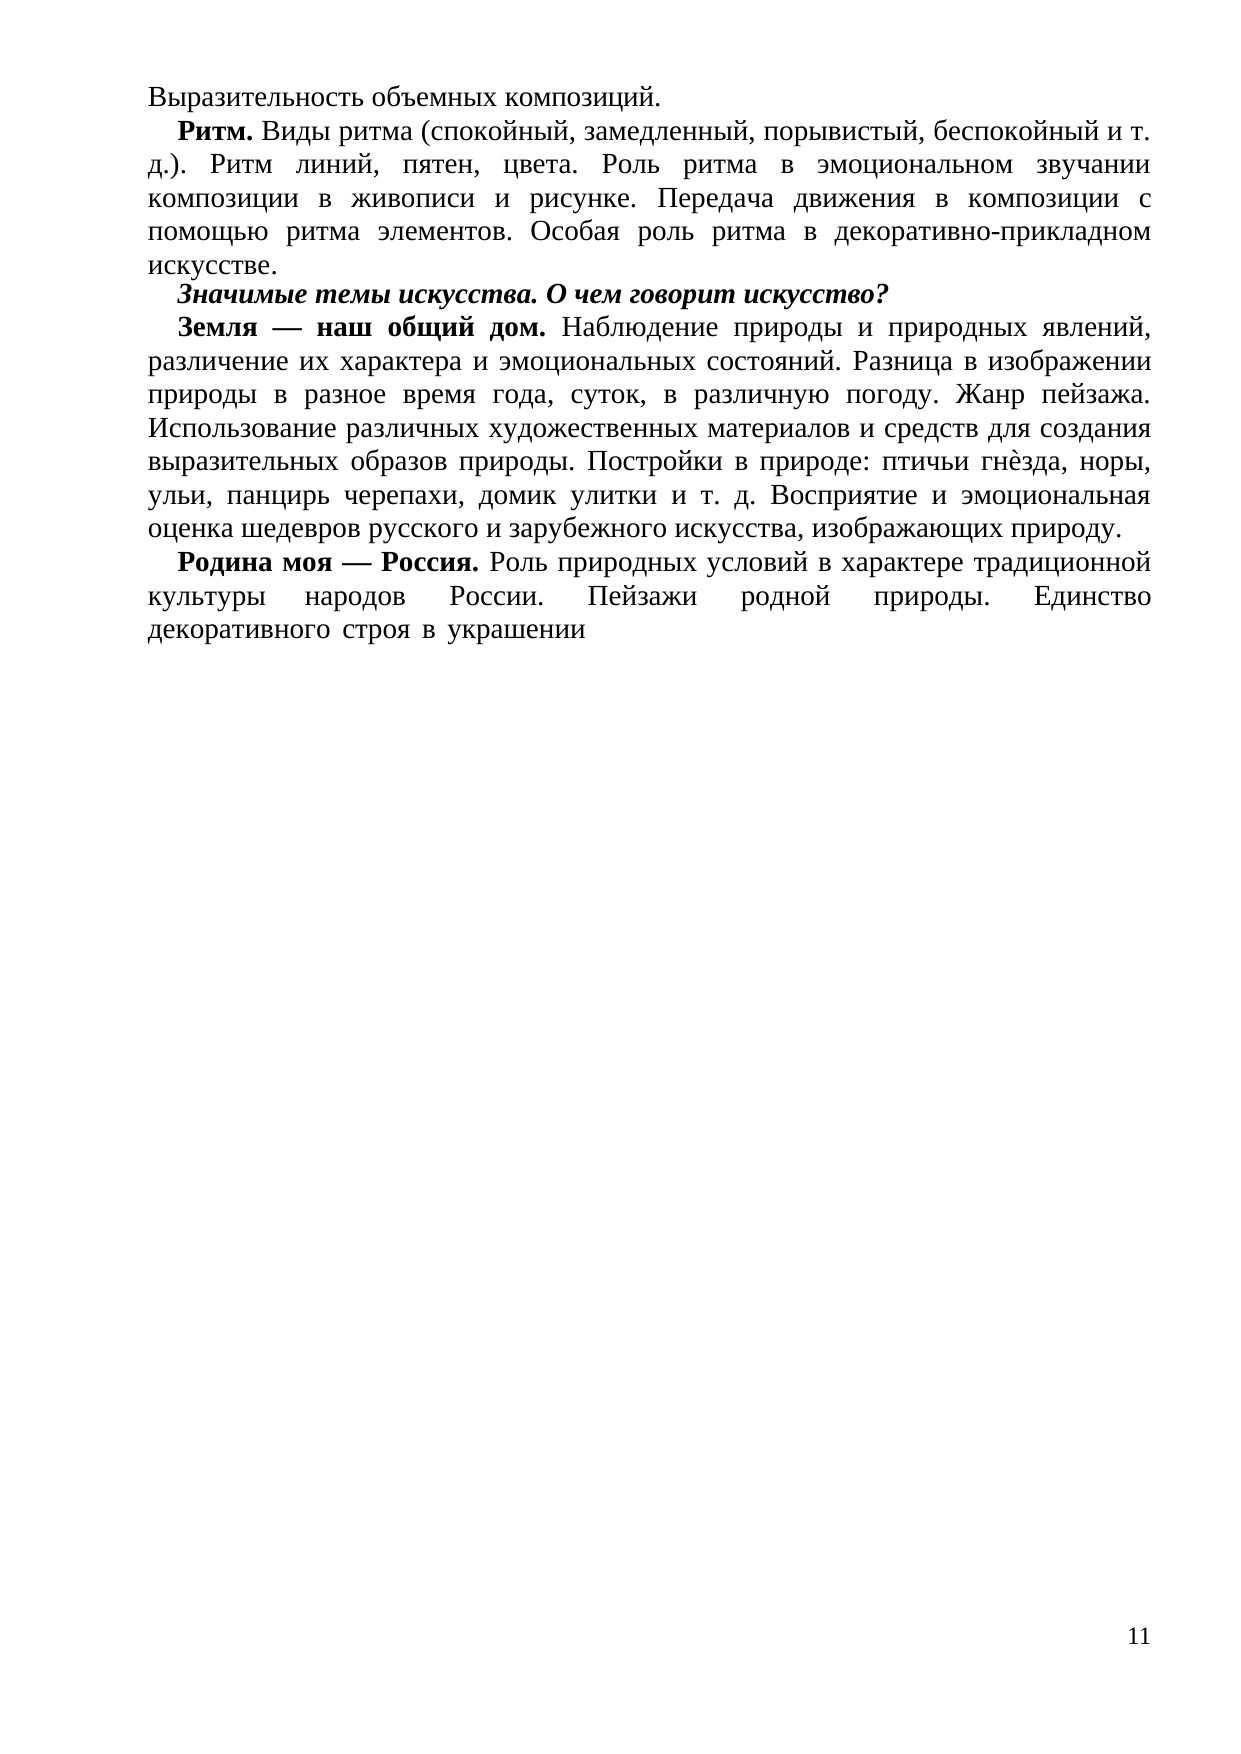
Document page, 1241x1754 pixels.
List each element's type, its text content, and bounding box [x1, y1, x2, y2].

subtitle Значимые темы искусства. О чем говорит искусство? [177, 281, 1211, 309]
text Земля — наш общий дом. Наблюдение природы и природных явлений, различение их характера и эмоциональных состояний. Разница в изображении природы в разное время года, суток, в различную погоду. Жанр пейзажа. Использование различных художественных материалов и средств для создания выразительных образов природы. Постройки в природе: птичьи гнѐзда, норы, ульи, панцирь черепахи, домик улитки и т. д. Восприятие и эмоциональная оценка шедевров русского и зарубежного искусства, изображающих природу. [148, 309, 1152, 544]
text Родина моя — Россия. Роль природных условий в характере традиционной культуры народов России. Пейзажи родной природы. Единство декоративного строя в украшении [148, 544, 1152, 645]
text Выразительность объемных композиций. [148, 79, 1211, 113]
text Ритм. Виды ритма (спокойный, замедленный, порывистый, беспокойный и т. д.). Ритм линий, пятен, цвета. Роль ритма в эмоциональном звучании композиции в живописи и рисунке. Передача движения в композиции с помощью ритма элементов. Особая роль ритма в декоративно-прикладном искусстве. [148, 113, 1152, 280]
